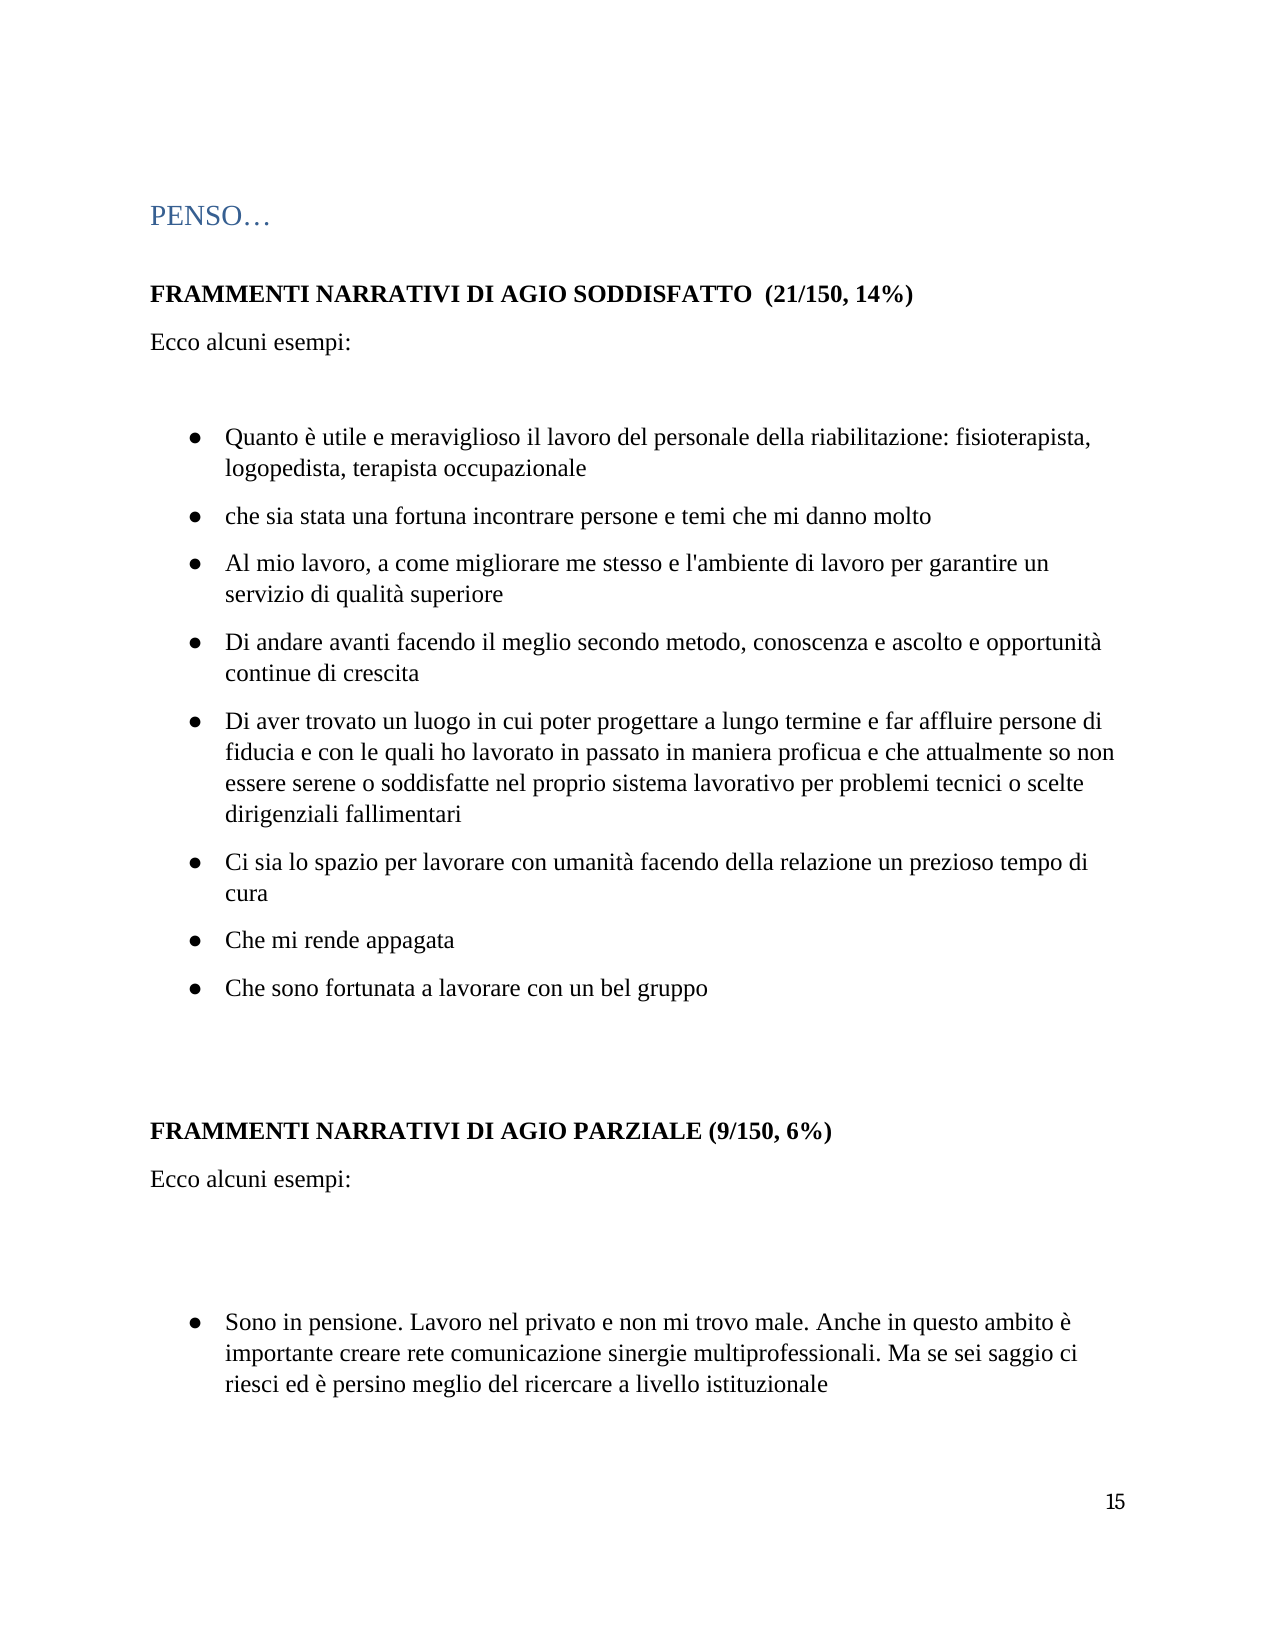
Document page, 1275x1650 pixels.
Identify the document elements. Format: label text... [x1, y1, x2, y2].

text FRAMMENTI NARRATIVI DI AGIO SODDISFATTO (21/150, 14%) [150, 279, 1125, 308]
list Al mio lavoro, a come migliorare me stesso e l'ambiente di lavoro per garantire un servizio di qualità superiore [187, 548, 1125, 608]
list Che sono fortunata a lavorare con un bel gruppo [187, 973, 1125, 1002]
text Ecco alcuni esempi: [150, 1164, 1125, 1193]
subtitle PENSO… [150, 198, 1125, 231]
list Ci sia lo spazio per lavorare con umanità facendo della relazione un prezioso tempo di cura [187, 847, 1125, 907]
text FRAMMENTI NARRATIVI DI AGIO PARZIALE (9/150, 6%) [150, 1116, 1125, 1145]
list che sia stata una fortuna incontrare persone e temi che mi danno molto [187, 501, 1125, 529]
text Ecco alcuni esempi: [150, 327, 1125, 355]
list Quanto è utile e meraviglioso il lavoro del personale della riabilitazione: fisioterapista, logopedista, terapista occupazionale [187, 422, 1125, 482]
list Che mi rende appagata [187, 926, 1125, 954]
list Sono in pensione. Lavoro nel privato e non mi trovo male. Anche in questo ambito è importante creare rete comunicazione sinergie multiprofessionali. Ma se sei saggio ci riesci ed è persino meglio del ricercare a livello istituzionale [187, 1307, 1125, 1398]
list Di aver trovato un luogo in cui poter progettare a lungo termine e far affluire persone di fiducia e con le quali ho lavorato in passato in maniera proficua e che attualmente so non essere serene o soddisfatte nel proprio sistema lavorativo per problemi tecnici o scelte dirigenziali fallimentari [187, 706, 1125, 828]
list Di andare avanti facendo il meglio secondo metodo, conoscenza e ascolto e opportunità continue di crescita [187, 627, 1125, 687]
